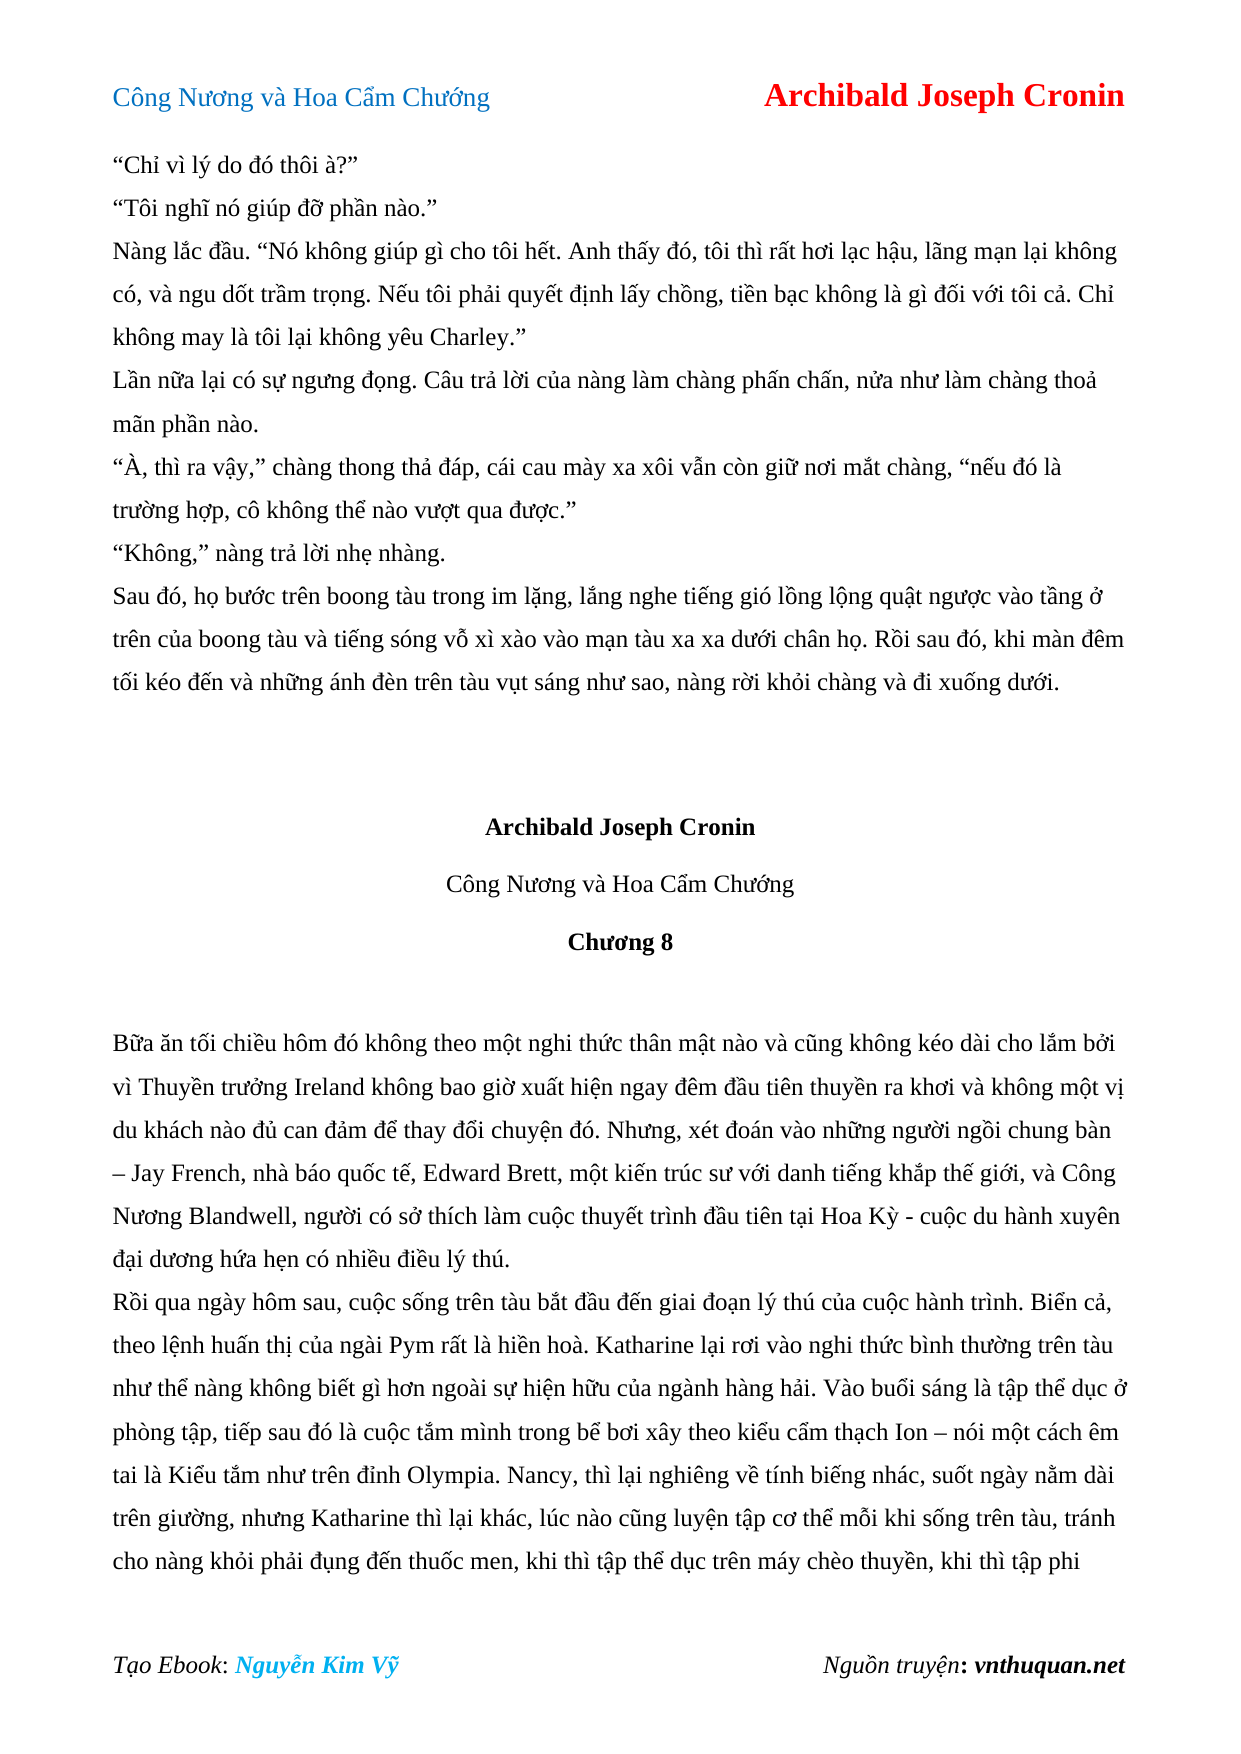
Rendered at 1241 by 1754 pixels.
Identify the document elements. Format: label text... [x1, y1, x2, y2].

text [112, 985, 1128, 1575]
text Chương 8 [112, 927, 1128, 956]
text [112, 150, 1128, 739]
text Công Nương và Hoa Cẩm Chướng [112, 869, 1128, 898]
text Archibald Joseph Cronin [112, 812, 1128, 840]
